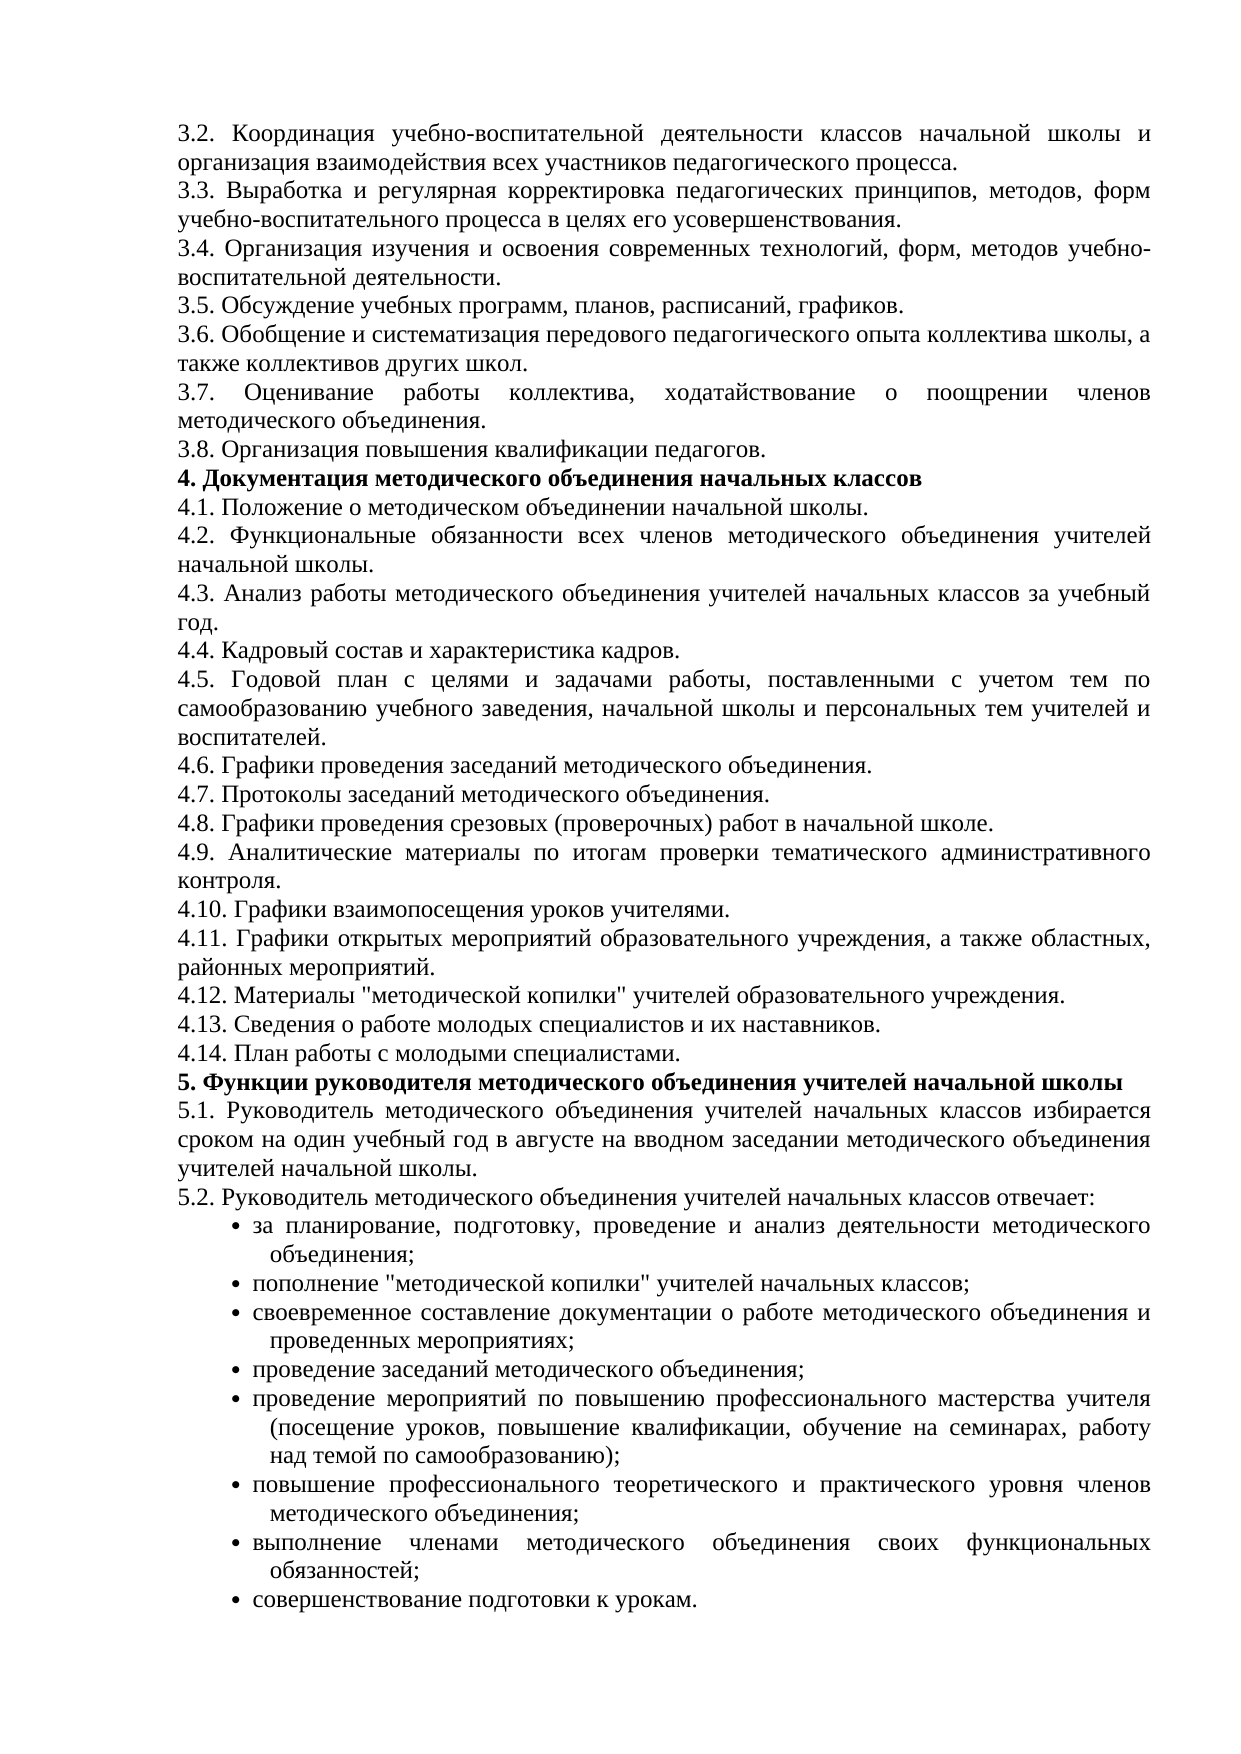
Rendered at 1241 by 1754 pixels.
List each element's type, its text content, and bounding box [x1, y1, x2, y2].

list своевременное составление документации о работе методического объединения и проведенных мероприятиях; [232, 1297, 1152, 1354]
text 4.14. План работы с молодыми специалистами. [177, 1038, 1152, 1067]
text 4.2. Функциональные обязанности всех членов методического объединения учителей начальной школы. [177, 521, 1152, 578]
text 4.10. Графики взаимопосещения уроков учителями. [177, 894, 1152, 923]
text 5.1. Руководитель методического объединения учителей начальных классов избирается сроком на один учебный год в августе на вводном заседании методического объединения учителей начальной школы. [177, 1096, 1152, 1182]
text 3.7. Оценивание работы коллектива, ходатайствование о поощрении членов методического объединения. [177, 377, 1152, 434]
list совершенствование подготовки к урокам. [232, 1584, 1152, 1613]
text 4.7. Протоколы заседаний методического объединения. [177, 779, 1152, 808]
text 4.8. Графики проведения срезовых (проверочных) работ в начальной школе. [177, 808, 1152, 837]
list проведение мероприятий по повышению профессионального мастерства учителя (посещение уроков, повышение квалификации, обучение на семинарах, работу над темой по самообразованию); [232, 1383, 1152, 1469]
list повышение профессионального теоретического и практического уровня членов методического объединения; [232, 1469, 1152, 1527]
text 4.1. Положение о методическом объединении начальной школы. [177, 492, 1152, 521]
text 3.3. Выработка и регулярная корректировка педагогических принципов, методов, форм учебно-воспитательного процесса в целях его усовершенствования. [177, 176, 1152, 233]
text 3.4. Организация изучения и освоения современных технологий, форм, методов учебно-воспитательной деятельности. [177, 233, 1152, 291]
text 4.4. Кадровый состав и характеристика кадров. [177, 636, 1152, 664]
text 4. Документация методического объединения начальных классов [177, 463, 1152, 492]
text 4.6. Графики проведения заседаний методического объединения. [177, 751, 1152, 779]
text 5. Функции руководителя методического объединения учителей начальной школы [177, 1067, 1152, 1096]
text 4.5. Годовой план с целями и задачами работы, поставленными с учетом тем по самообразованию учебного заведения, начальной школы и персональных тем учителей и воспитателей. [177, 664, 1152, 751]
list выполнение членами методического объединения своих функциональных обязанностей; [232, 1527, 1152, 1584]
text 3.2. Координация учебно-воспитательной деятельности классов начальной школы и организация взаимодействия всех участников педагогического процесса. [177, 118, 1152, 176]
text 3.8. Организация повышения квалификации педагогов. [177, 434, 1152, 463]
text 5.2. Руководитель методического объединения учителей начальных классов отвечает: [177, 1182, 1152, 1211]
text 3.5. Обсуждение учебных программ, планов, расписаний, графиков. [177, 291, 1152, 319]
list за планирование, подготовку, проведение и анализ деятельности методического объединения; [232, 1211, 1152, 1268]
text 4.11. Графики открытых мероприятий образовательного учреждения, а также областных, районных мероприятий. [177, 923, 1152, 981]
text 4.13. Сведения о работе молодых специалистов и их наставников. [177, 1009, 1152, 1038]
list пополнение "методической копилки" учителей начальных классов; [232, 1268, 1152, 1297]
text 4.12. Материалы "методической копилки" учителей образовательного учреждения. [177, 981, 1152, 1009]
text 4.9. Аналитические материалы по итогам проверки тематического административного контроля. [177, 837, 1152, 894]
text 4.3. Анализ работы методического объединения учителей начальных классов за учебный год. [177, 578, 1152, 636]
text 3.6. Обобщение и систематизация передового педагогического опыта коллектива школы, а также коллективов других школ. [177, 319, 1152, 377]
list проведение заседаний методического объединения; [232, 1354, 1152, 1383]
